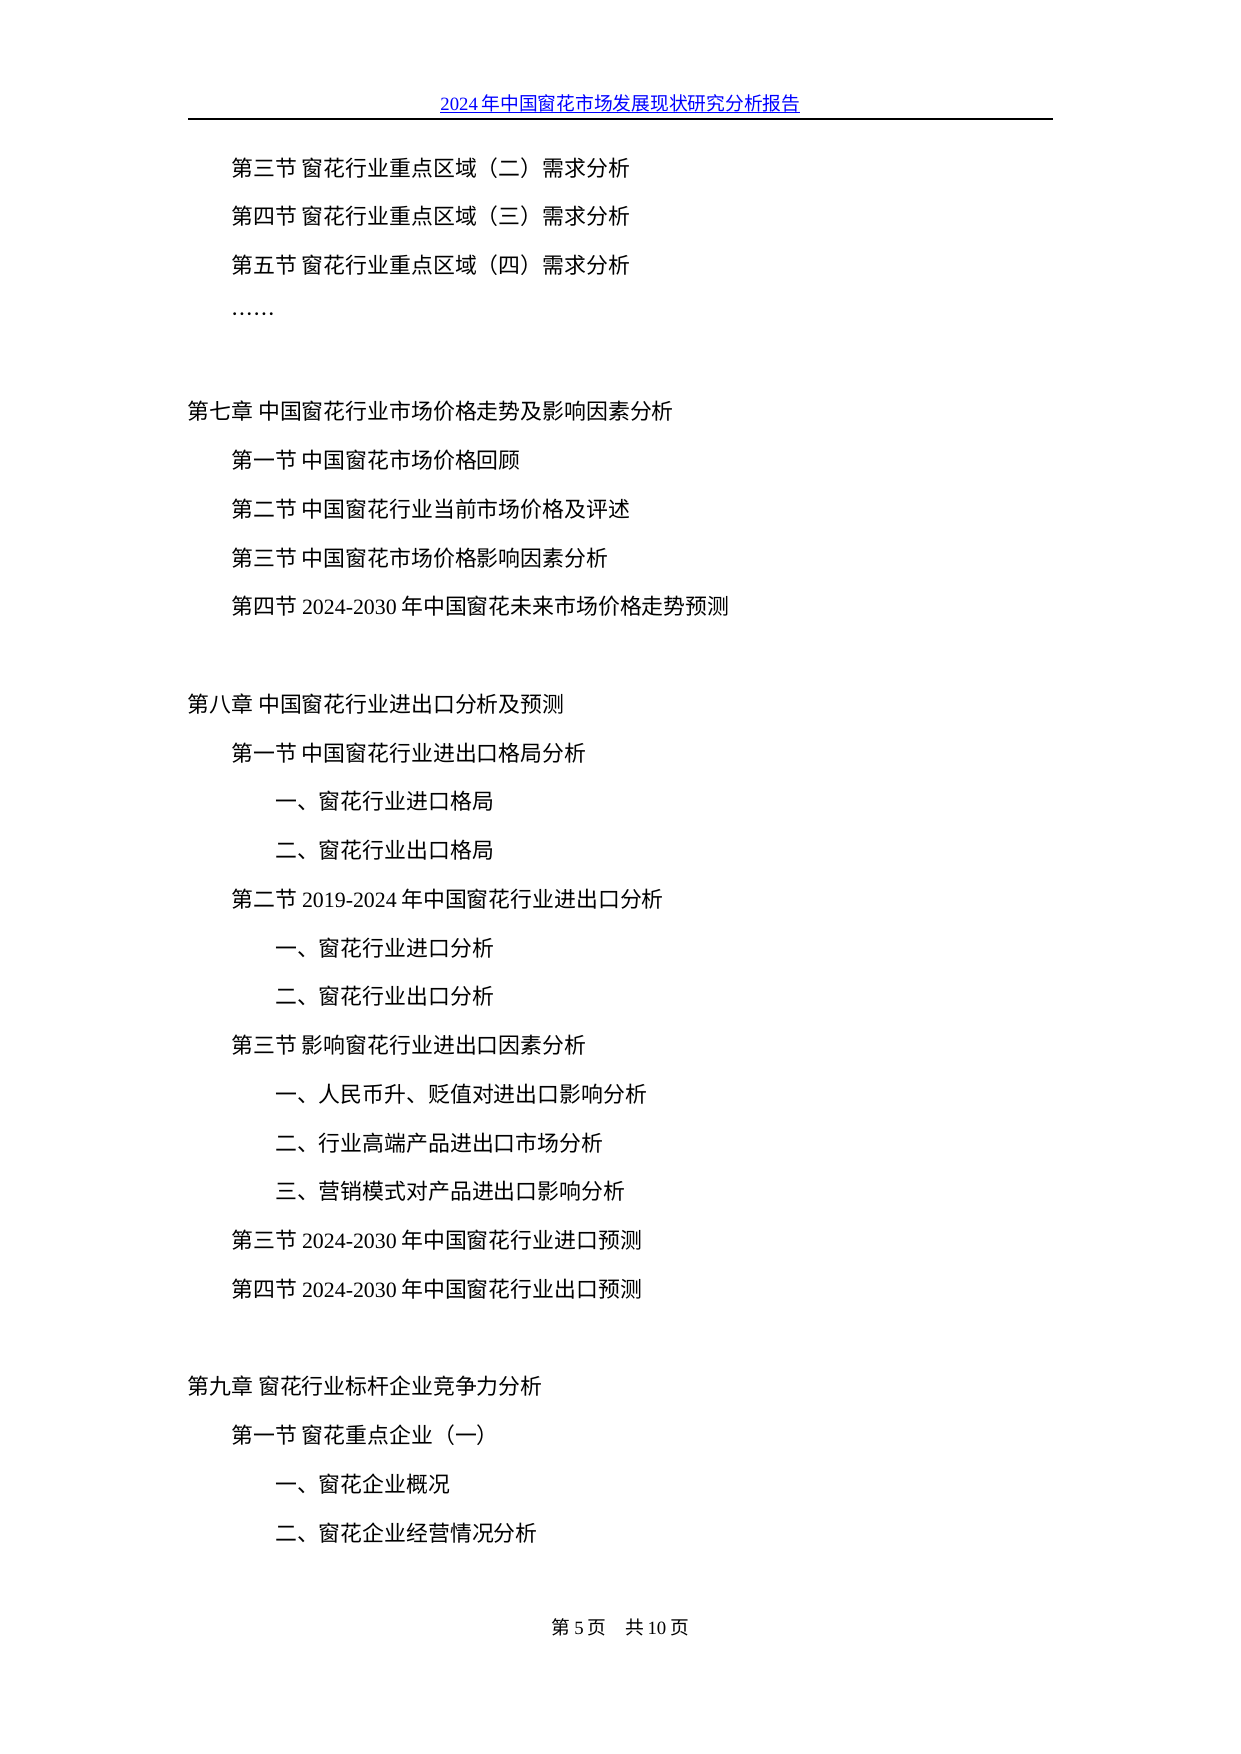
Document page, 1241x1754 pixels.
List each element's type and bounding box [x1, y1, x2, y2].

text [187, 150, 1053, 1548]
